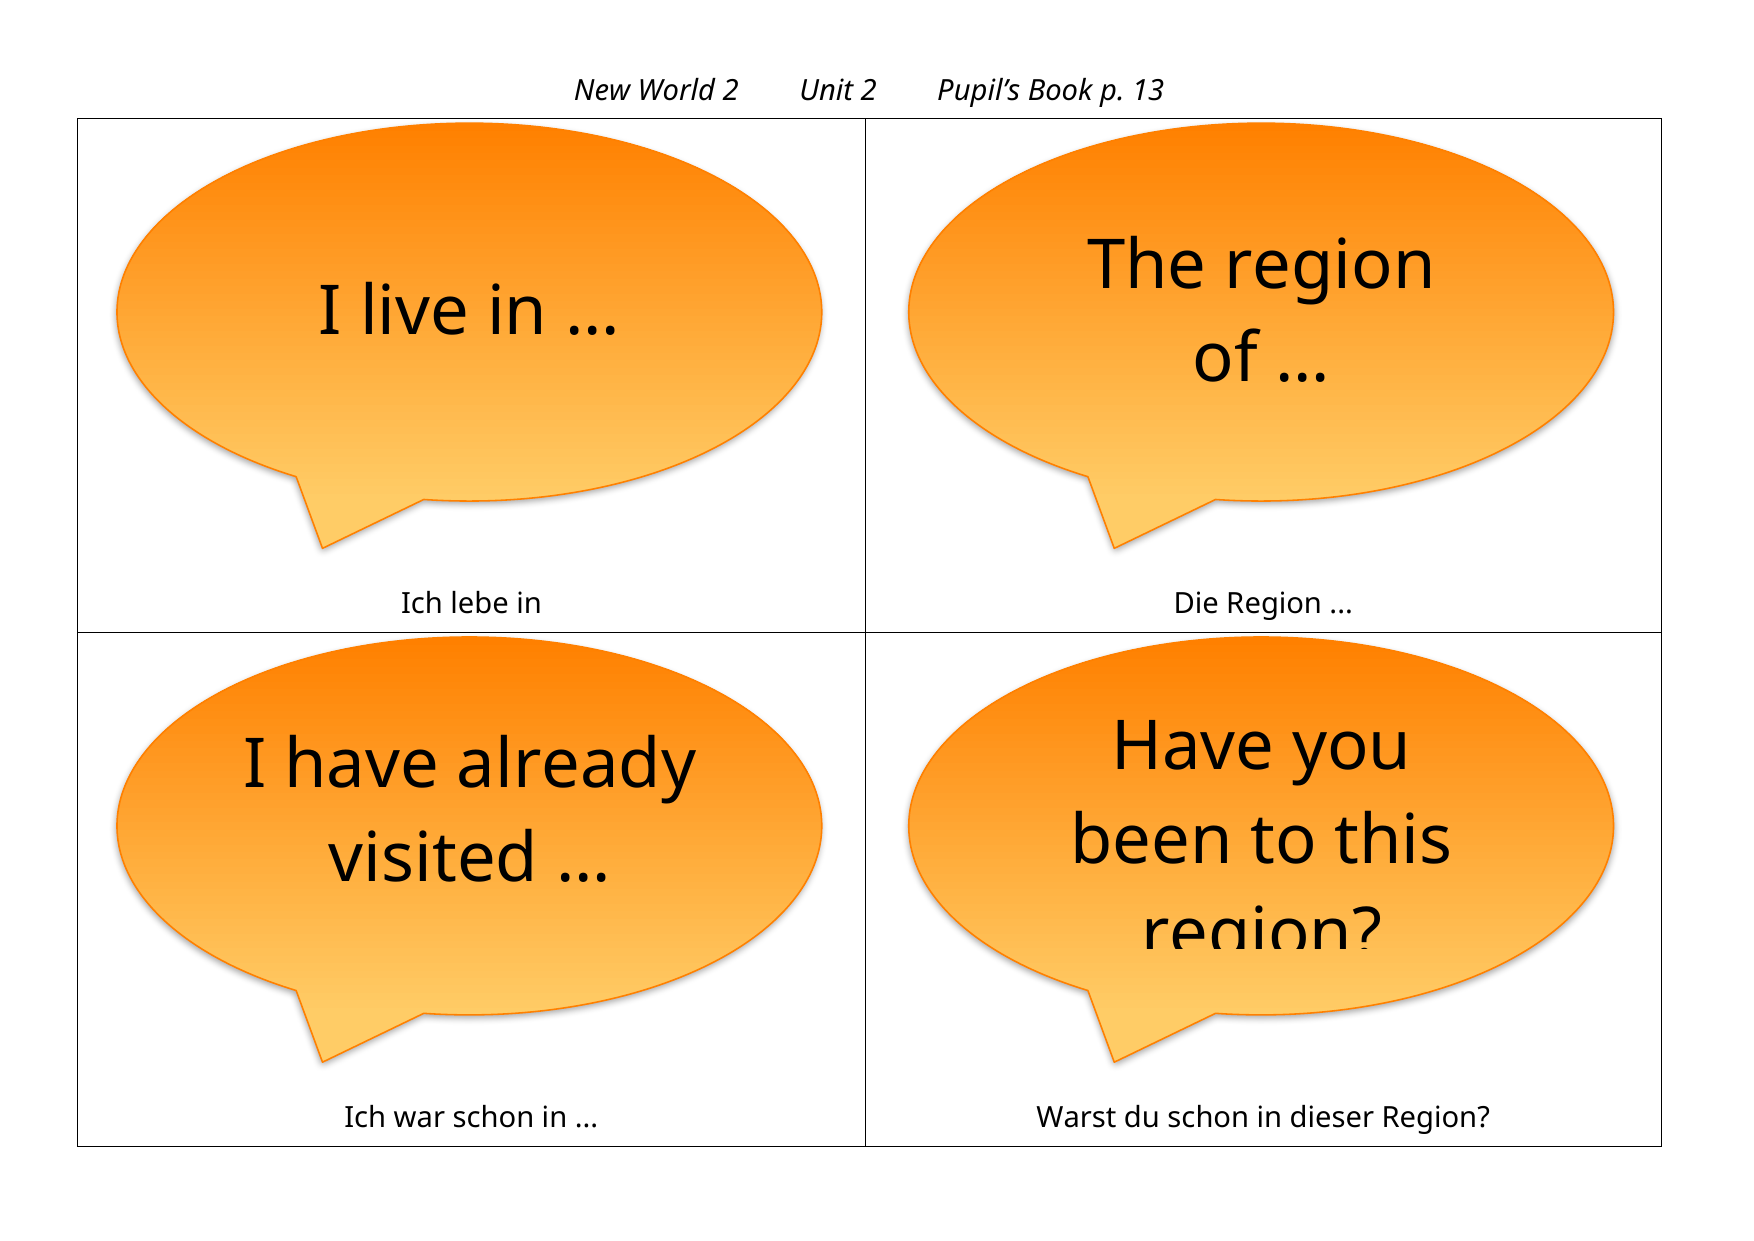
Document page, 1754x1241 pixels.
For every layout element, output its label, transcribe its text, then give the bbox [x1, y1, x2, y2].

table_cell Warst du schon in dieser Region? [866, 1087, 1661, 1146]
table_cell [78, 633, 865, 1087]
table_cell Die Region ... [866, 573, 1661, 632]
table_cell [866, 633, 1661, 1087]
table_cell Ich lebe in [78, 573, 865, 632]
table_cell Ich war schon in ... [78, 1087, 865, 1146]
table_header New World 2 Unit 2 Pupil’s Book p. 13 [78, 59, 1661, 118]
table_cell [78, 119, 865, 573]
table_cell [866, 119, 1661, 573]
